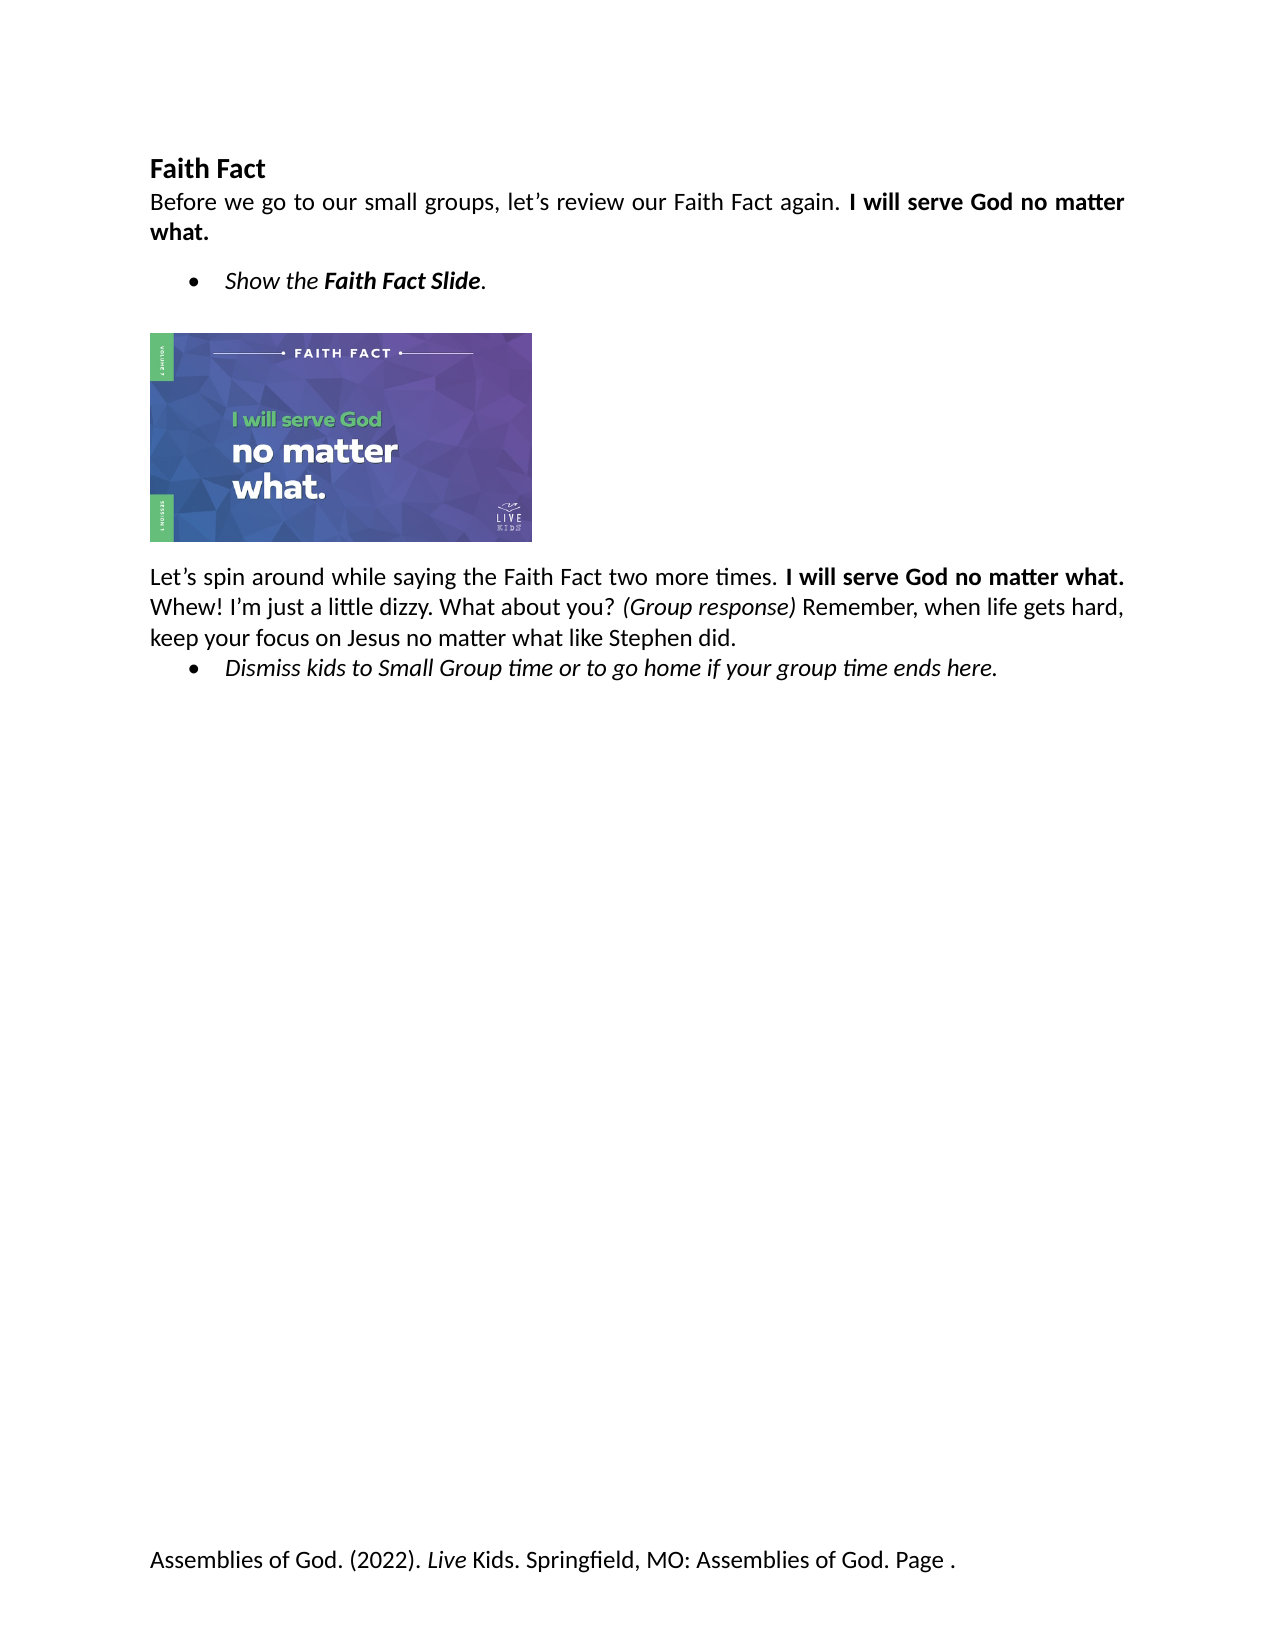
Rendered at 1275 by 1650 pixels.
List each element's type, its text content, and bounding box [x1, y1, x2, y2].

text • Dismiss kids to Small Group time or to go home if your group time ends here. [187, 652, 1125, 683]
text Before we go to our small groups, let’s review our Faith Fact again. I will serve God no matter what. [150, 186, 1125, 247]
text • Show the Faith Fact Slide. [187, 265, 1125, 296]
picture [150, 333, 532, 542]
text Faith Fact [150, 150, 1125, 186]
text Let’s spin around while saying the Faith Fact two more times. I will serve God no matter what. Whew! I’m just a little dizzy. What about you? (Group response) Remember, when life gets hard, keep your focus on Jesus no matter what like Stephen did. [150, 561, 1125, 652]
